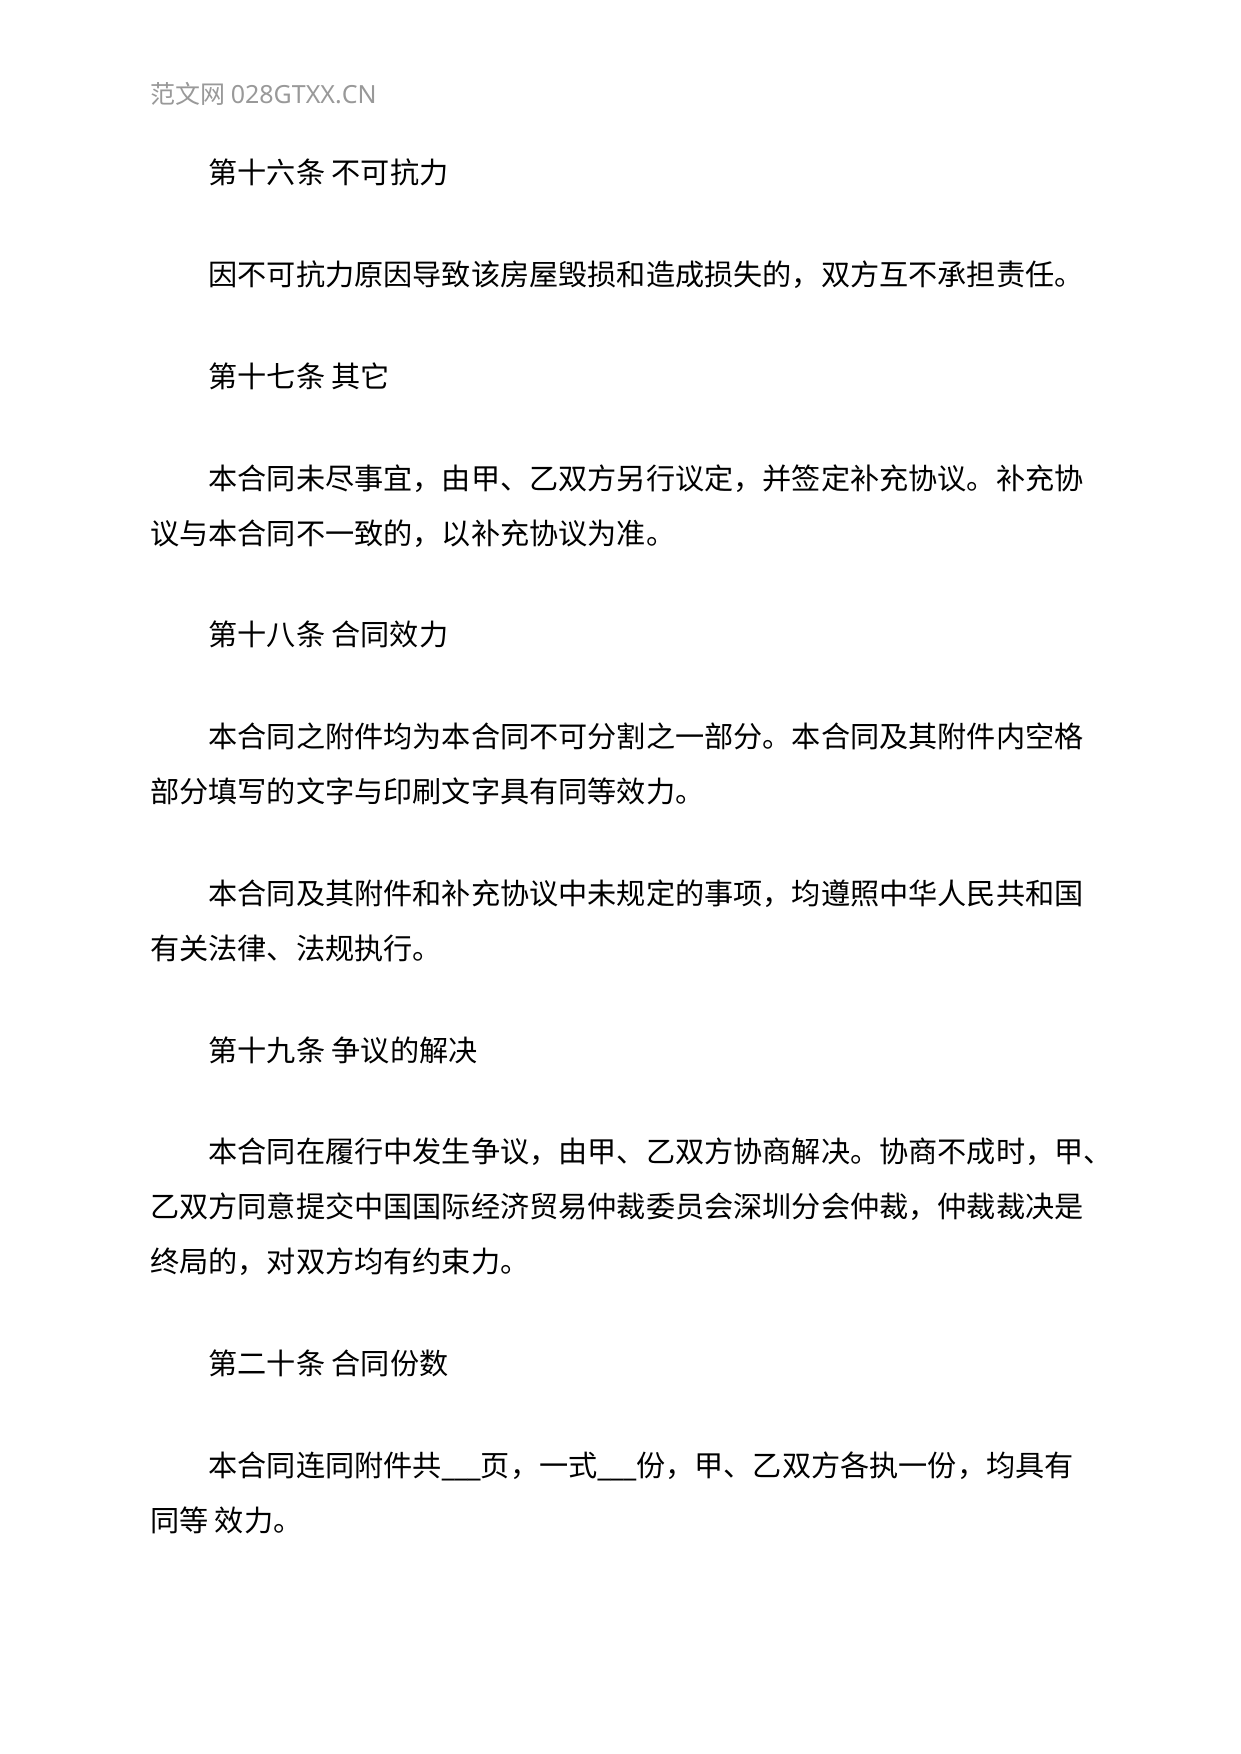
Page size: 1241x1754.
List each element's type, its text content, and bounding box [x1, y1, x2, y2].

text 本合同未尽事宜，由甲、乙双方另行议定，并签定补充协议。补充协议与本合同不一致的，以补充协议为准。 [150, 455, 1090, 552]
text 因不可抗力原因导致该房屋毁损和造成损失的，双方互不承担责任。 [150, 252, 1090, 294]
text 第十七条 其它 [150, 353, 1090, 396]
text 本合同连同附件共___页，一式___份，甲、乙双方各执一份，均具有同等 效力。 [150, 1442, 1090, 1539]
text 第十九条 争议的解决 [150, 1027, 1090, 1069]
text 第二十条 合同份数 [150, 1340, 1090, 1383]
text 本合同及其附件和补充协议中未规定的事项，均遵照中华人民共和国有关法律、法规执行。 [150, 870, 1090, 968]
text 本合同之附件均为本合同不可分割之一部分。本合同及其附件内空格部分填写的文字与印刷文字具有同等效力。 [150, 714, 1090, 811]
text 第十八条 合同效力 [150, 612, 1090, 654]
text 第十六条 不可抗力 [150, 150, 1090, 192]
text 本合同在履行中发生争议，由甲、乙双方协商解决。协商不成时，甲、乙双方同意提交中国国际经济贸易仲裁委员会深圳分会仲裁，仲裁裁决是终局的，对双方均有约束力。 [150, 1129, 1090, 1281]
